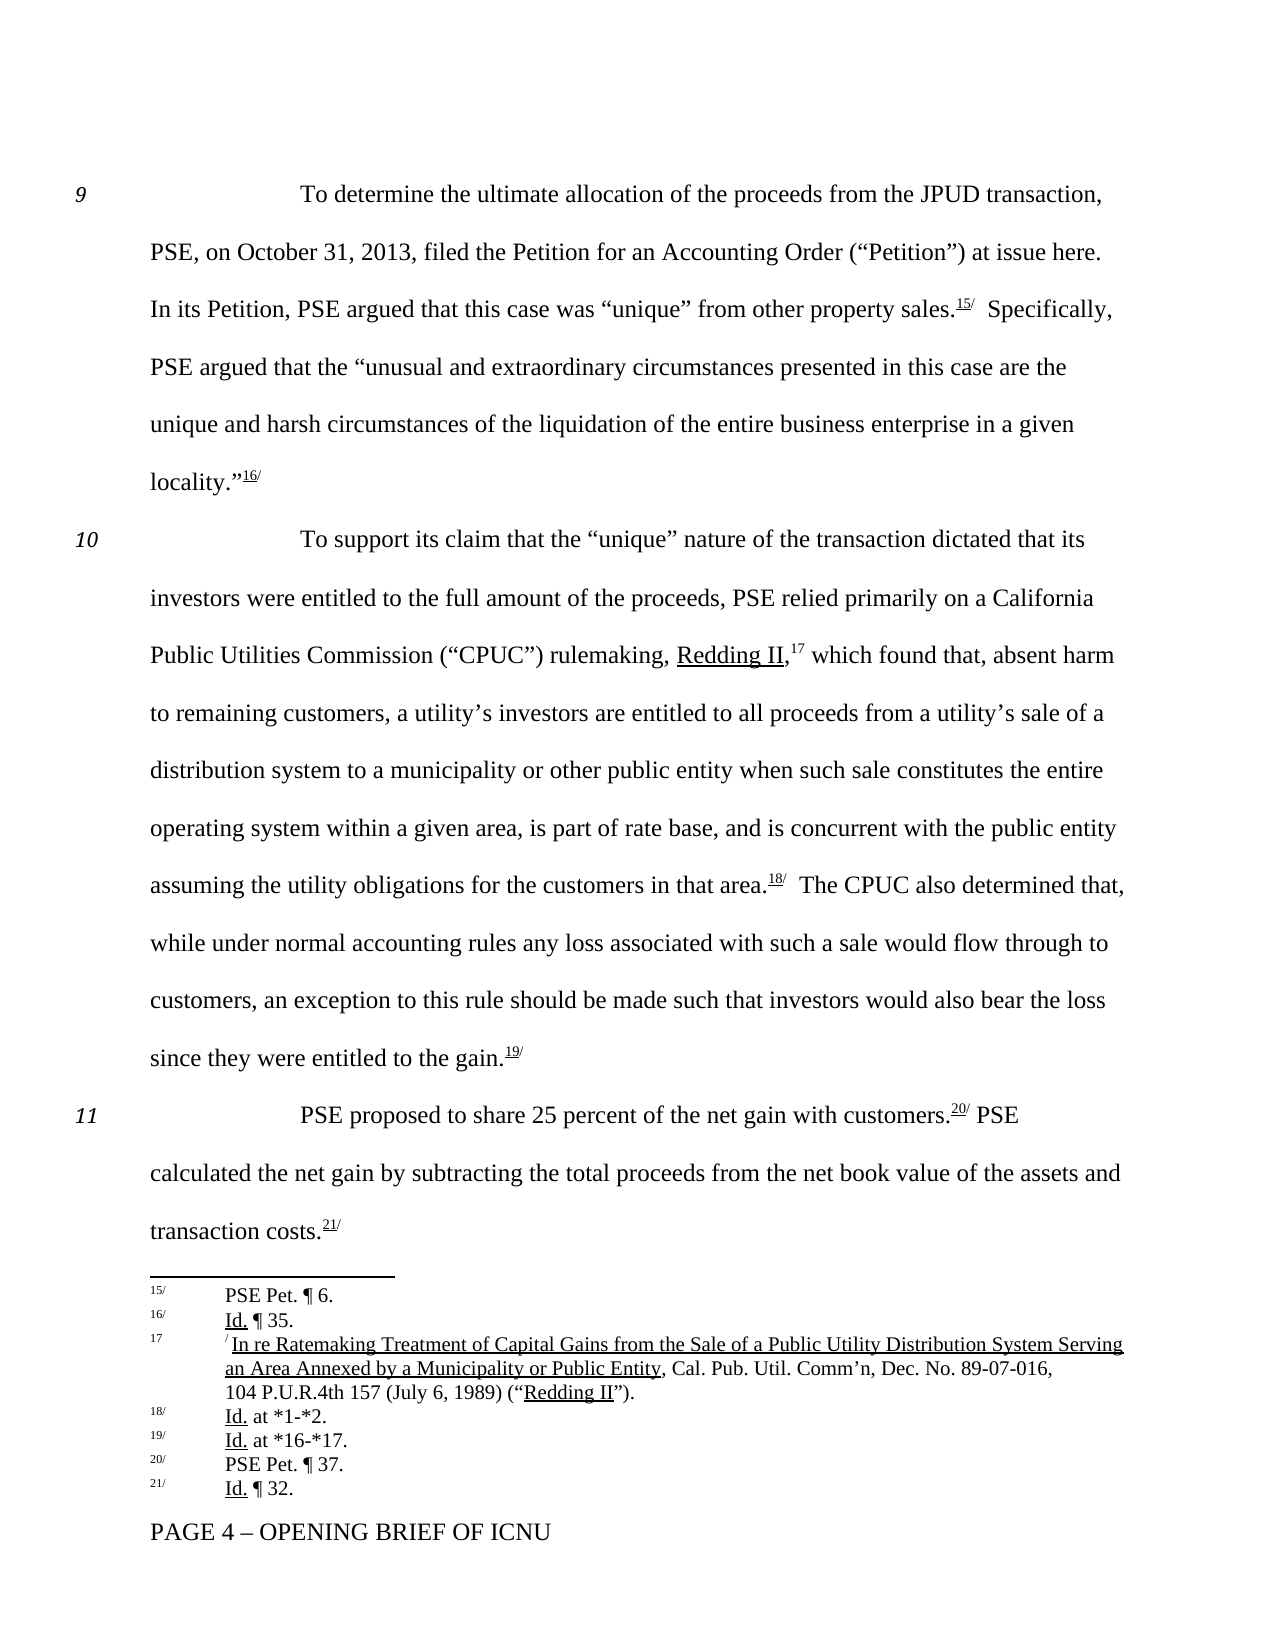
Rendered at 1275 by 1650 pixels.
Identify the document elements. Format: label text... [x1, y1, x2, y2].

text To support its claim that the “unique” nature of the transaction dictated that its investors were entitled to the full amount of the proceeds, PSE relied primarily on a California Public Utilities Commission (“CPUC”) rulemaking, Redding II, which found that, absent harm to remaining customers, a utility’s investors are entitled to all proceeds from a utility’s sale of a distribution system to a municipality or other public entity when such sale constitutes the entire operating system within a given area, is part of rate base, and is concurrent with the public entity assuming the utility obligations for the customers in that area./ The CPUC also determined that, while under normal accounting rules any loss associated with such a sale would flow through to customers, an exception to this rule should be made such that investors would also bear the loss since they were entitled to the gain./ [75, 524, 1125, 1071]
text PSE proposed to share 25 percent of the net gain with customers./ PSE calculated the net gain by subtracting the total proceeds from the net book value of the assets and transaction costs./ [75, 1100, 1125, 1245]
text To determine the ultimate allocation of the proceeds from the JPUD transaction, PSE, on October 31, 2013, filed the Petition for an Accounting Order (“Petition”) at issue here. In its Petition, PSE argued that this case was “unique” from other property sales./ Specifically, PSE argued that the “unusual and extraordinary circumstances presented in this case are the unique and harsh circumstances of the liquidation of the entire business enterprise in a given locality.”/ [75, 179, 1125, 496]
